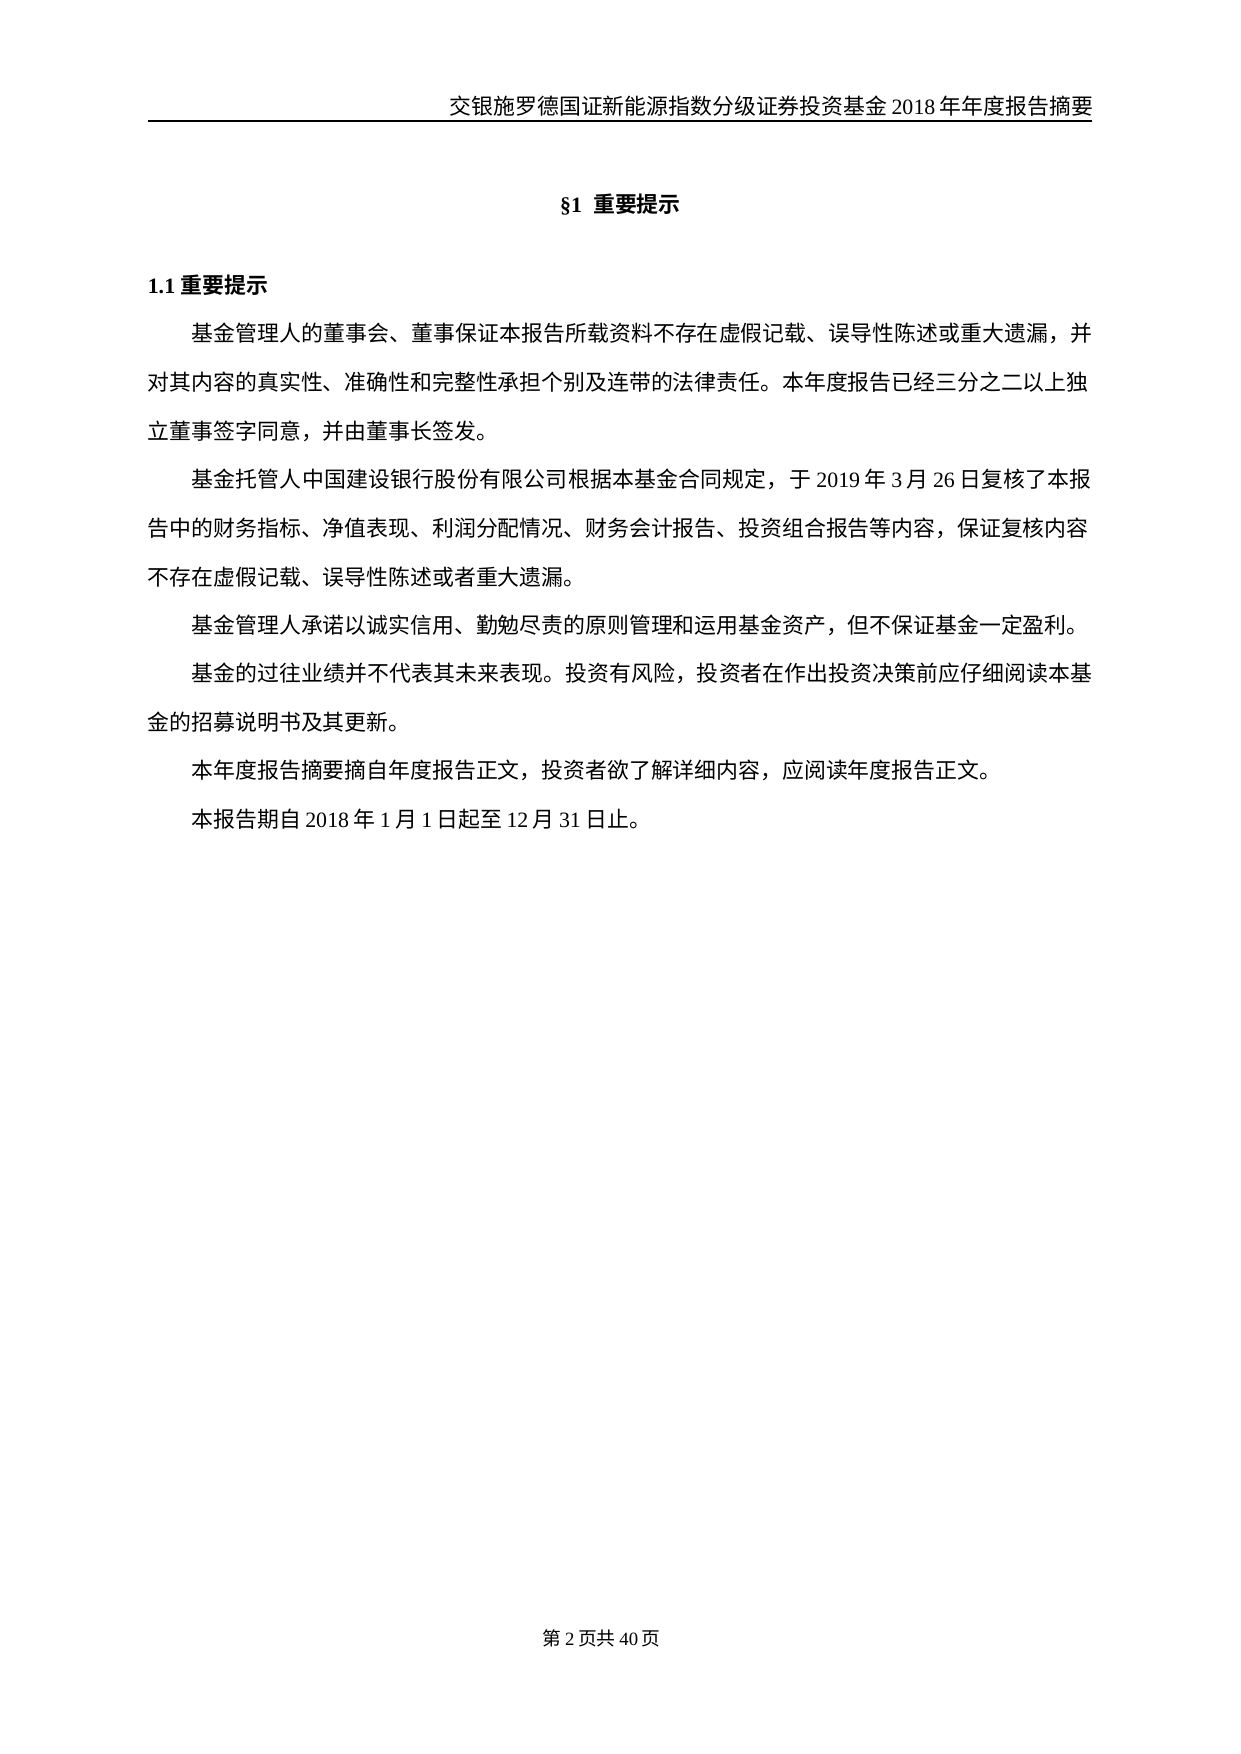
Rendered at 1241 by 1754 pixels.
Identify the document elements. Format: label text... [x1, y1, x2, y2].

subtitle 1.1 重要提示 [148, 268, 1092, 300]
text 基金托管人中国建设银行股份有限公司根据本基金合同规定，于2019年3月26日复核了本报告中的财务指标、净值表现、利润分配情况、财务会计报告、投资组合报告等内容，保证复核内容不存在虚假记载、误导性陈述或者重大遗漏。 [148, 462, 1092, 592]
text 基金管理人承诺以诚实信用、勤勉尽责的原则管理和运用基金资产，但不保证基金一定盈利。 [148, 608, 1092, 640]
text 本报告期自2018年1月1日起至12月31日止。 [148, 801, 1092, 834]
subtitle §1 重要提示 [148, 187, 1092, 219]
text 本年度报告摘要摘自年度报告正文，投资者欲了解详细内容，应阅读年度报告正文。 [148, 753, 1092, 786]
text 基金的过往业绩并不代表其未来表现。投资有风险，投资者在作出投资决策前应仔细阅读本基金的招募说明书及其更新。 [148, 656, 1092, 737]
text 基金管理人的董事会、董事保证本报告所载资料不存在虚假记载、误导性陈述或重大遗漏，并对其内容的真实性、准确性和完整性承担个别及连带的法律责任。本年度报告已经三分之二以上独立董事签字同意，并由董事长签发。 [148, 316, 1092, 446]
